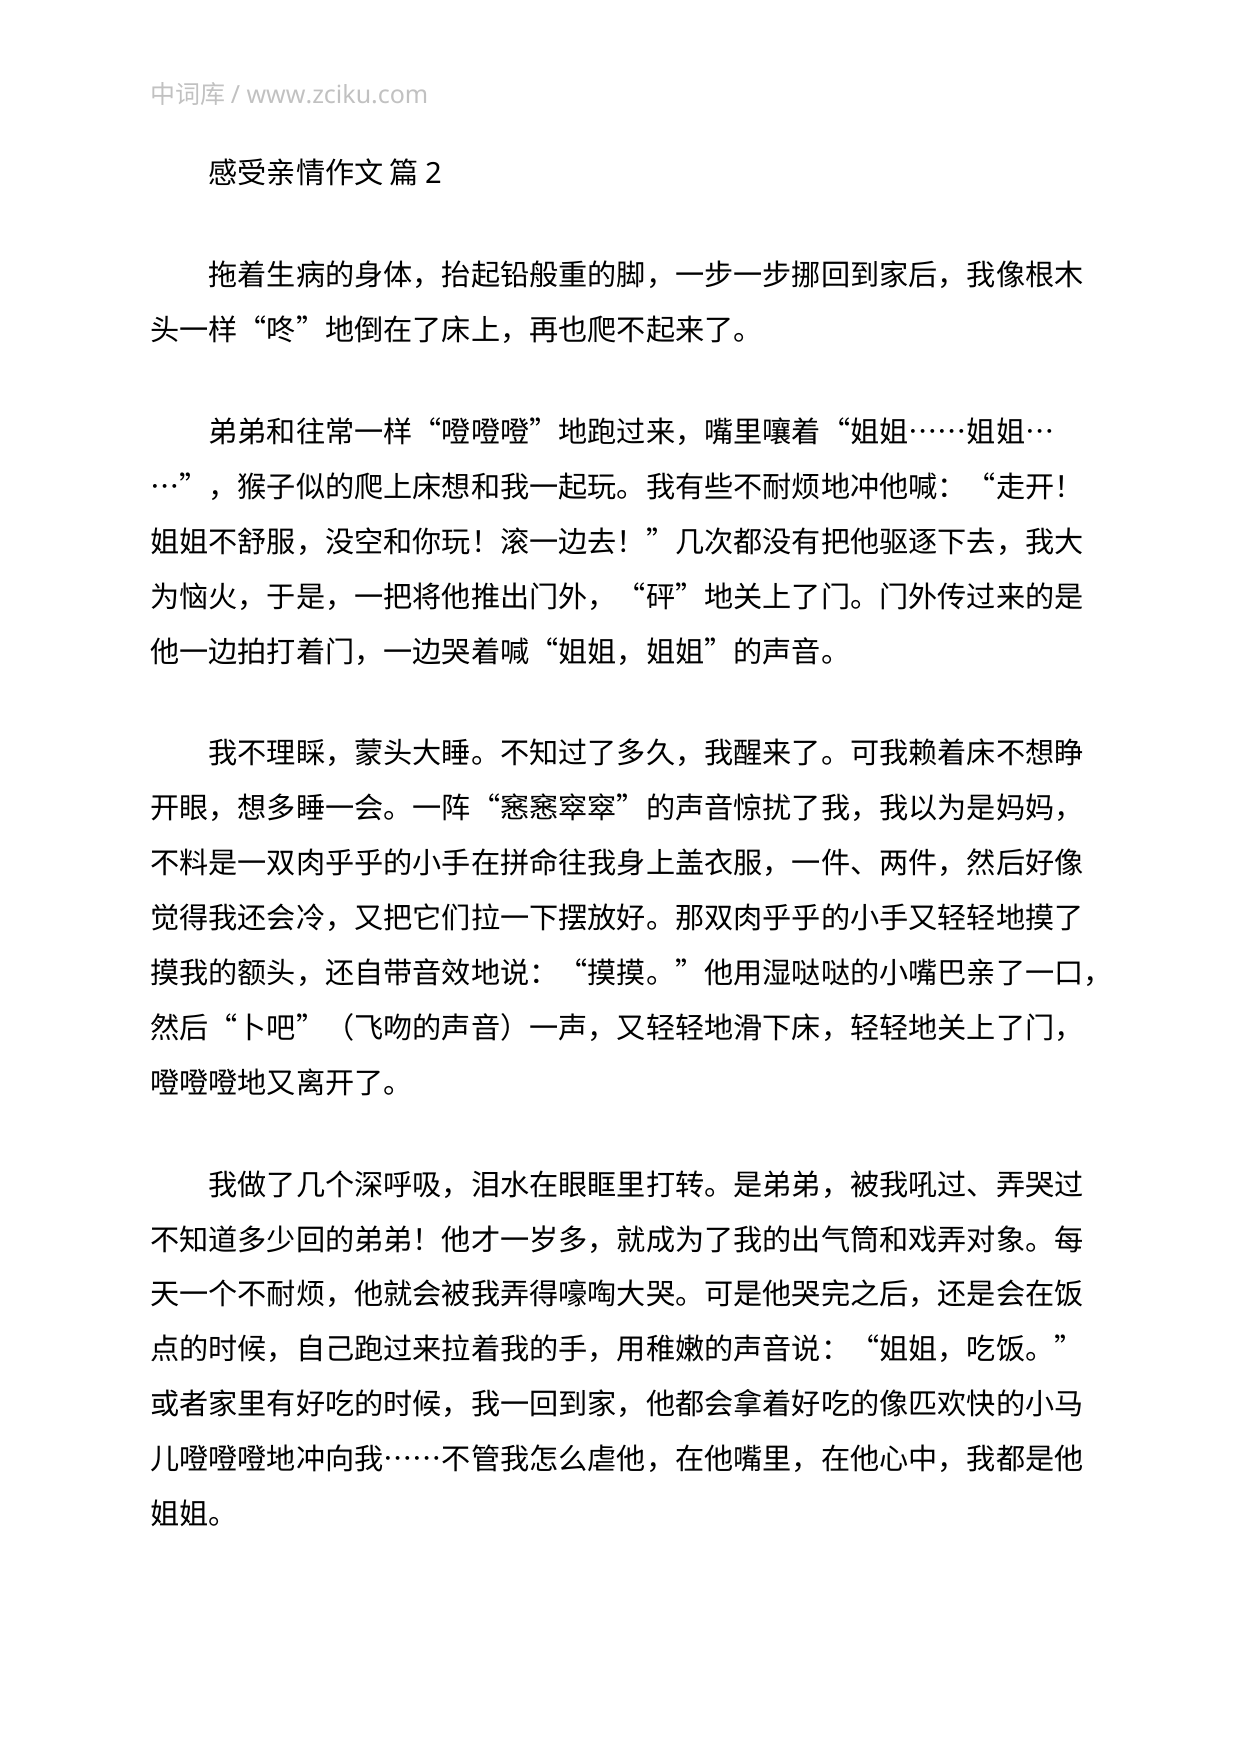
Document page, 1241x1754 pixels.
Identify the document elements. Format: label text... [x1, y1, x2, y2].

text 感受亲情作文 篇2 [150, 150, 1090, 192]
text 拖着生病的身体，抬起铅般重的脚，一步一步挪回到家后，我像根木头一样“咚”地倒在了床上，再也爬不起来了。 [150, 252, 1090, 349]
text 弟弟和往常一样“噔噔噔”地跑过来，嘴里嚷着“姐姐……姐姐……”，猴子似的爬上床想和我一起玩。我有些不耐烦地冲他喊：“走开！姐姐不舒服，没空和你玩！滚一边去！”几次都没有把他驱逐下去，我大为恼火，于是，一把将他推出门外，“砰”地关上了门。门外传过来的是他一边拍打着门，一边哭着喊“姐姐，姐姐”的声音。 [150, 409, 1090, 671]
text 我不理睬，蒙头大睡。不知过了多久，我醒来了。可我赖着床不想睁开眼，想多睡一会。一阵“窸窸窣窣”的声音惊扰了我，我以为是妈妈，不料是一双肉乎乎的小手在拼命往我身上盖衣服，一件、两件，然后好像觉得我还会冷，又把它们拉一下摆放好。那双肉乎乎的小手又轻轻地摸了摸我的额头，还自带音效地说：“摸摸。”他用湿哒哒的小嘴巴亲了一口，然后“卜吧”（飞吻的声音）一声，又轻轻地滑下床，轻轻地关上了门，噔噔噔地又离开了。 [150, 730, 1090, 1102]
text 我做了几个深呼吸，泪水在眼眶里打转。是弟弟，被我吼过、弄哭过不知道多少回的弟弟！他才一岁多，就成为了我的出气筒和戏弄对象。每天一个不耐烦，他就会被我弄得嚎啕大哭。可是他哭完之后，还是会在饭点的时候，自己跑过来拉着我的手，用稚嫩的声音说：“姐姐，吃饭。”或者家里有好吃的时候，我一回到家，他都会拿着好吃的像匹欢快的小马儿噔噔噔地冲向我……不管我怎么虐他，在他嘴里，在他心中，我都是他姐姐。 [150, 1161, 1090, 1533]
